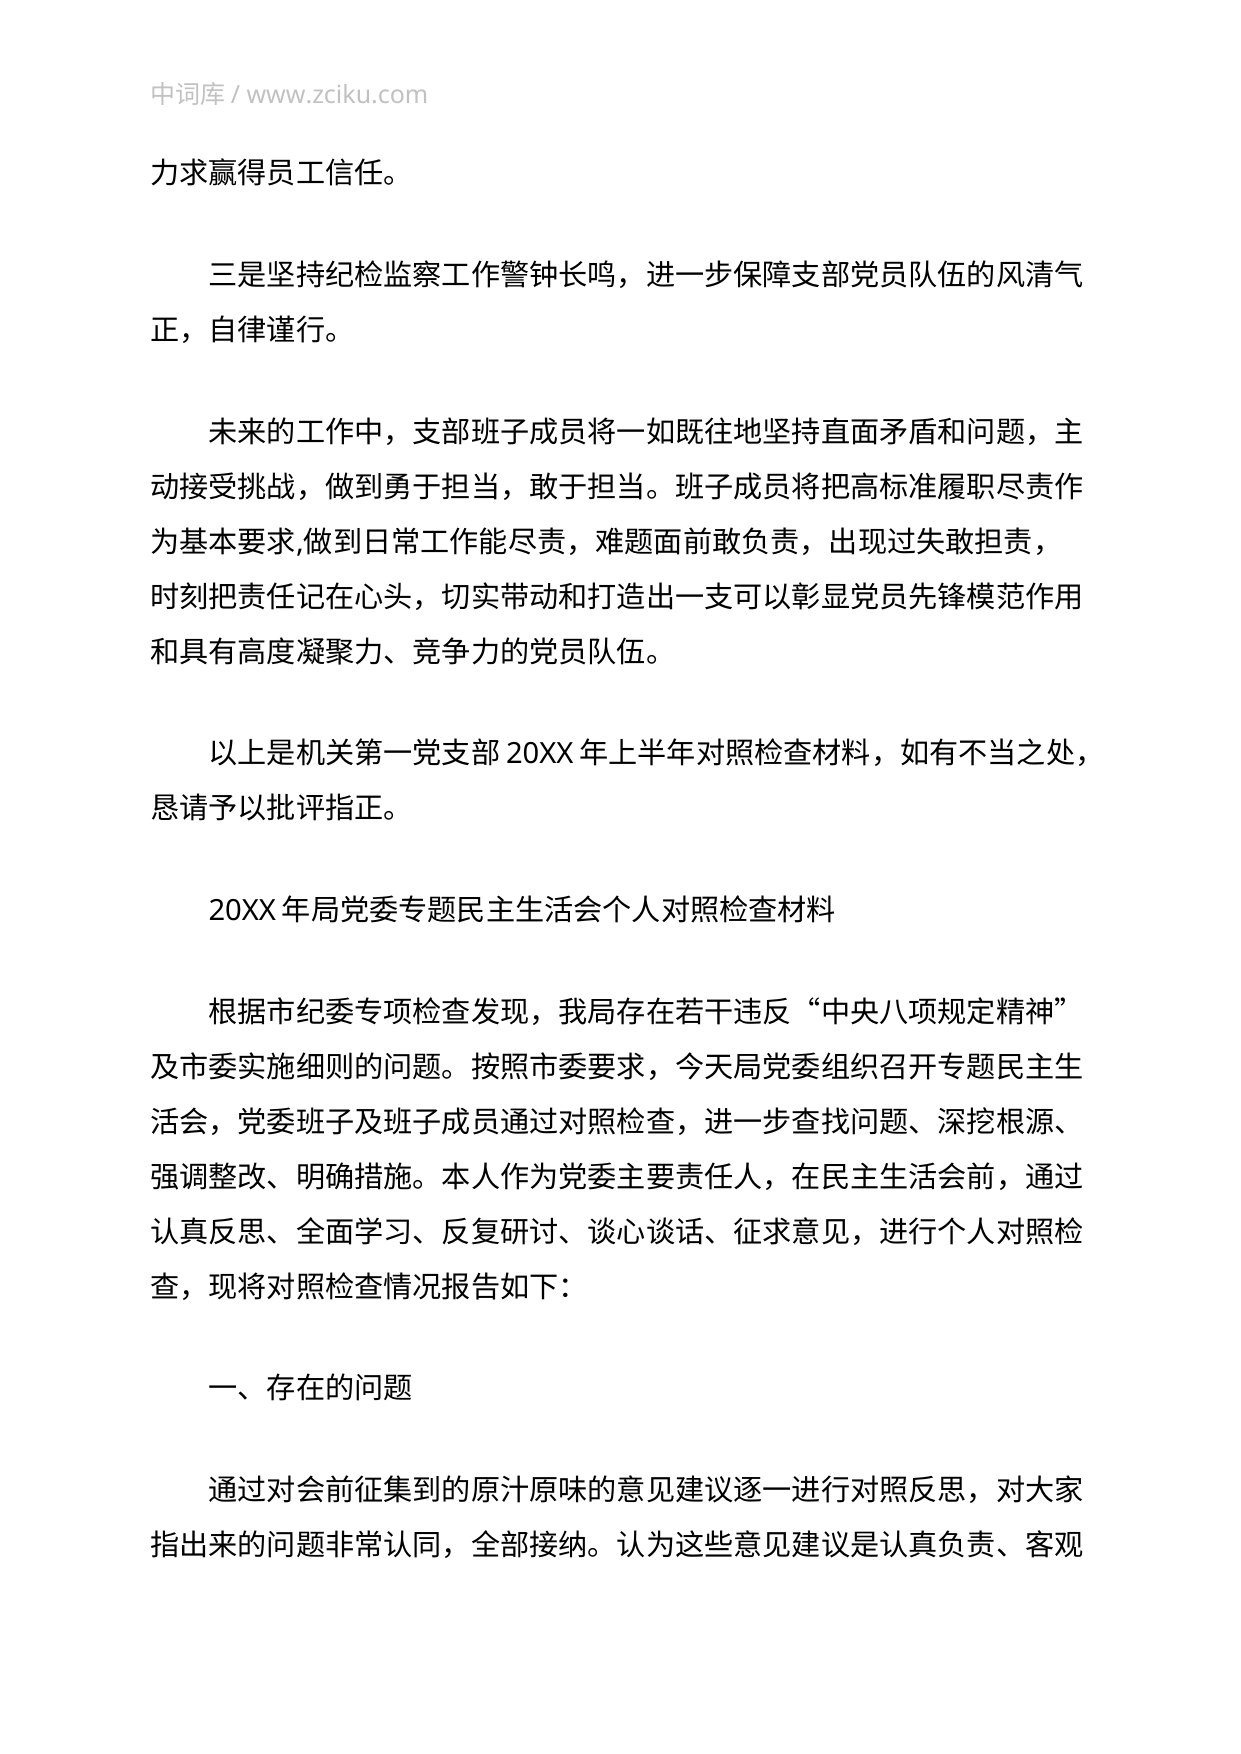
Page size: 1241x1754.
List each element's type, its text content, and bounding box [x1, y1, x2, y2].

text 以上是机关第一党支部20XX年上半年对照检查材料，如有不当之处，恳请予以批评指正。 [150, 730, 1090, 827]
text 未来的工作中，支部班子成员将一如既往地坚持直面矛盾和问题，主动接受挑战，做到勇于担当，敢于担当。班子成员将把高标准履职尽责作为基本要求,做到日常工作能尽责，难题面前敢负责，出现过失敢担责，时刻把责任记在心头，切实带动和打造出一支可以彰显党员先锋模范作用和具有高度凝聚力、竞争力的党员队伍。 [150, 408, 1090, 670]
text 根据市纪委专项检查发现，我局存在若干违反“中央八项规定精神”及市委实施细则的问题。按照市委要求，今天局党委组织召开专题民主生活会，党委班子及班子成员通过对照检查，进一步查找问题、深挖根源、强调整改、明确措施。本人作为党委主要责任人，在民主生活会前，通过认真反思、全面学习、反复研讨、谈心谈话、征求意见，进行个人对照检查，现将对照检查情况报告如下： [150, 989, 1090, 1305]
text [150, 150, 1090, 192]
text 20XX年局党委专题民主生活会个人对照检查材料 [150, 887, 1090, 929]
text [150, 1467, 1090, 1564]
text 三是坚持纪检监察工作警钟长鸣，进一步保障支部党员队伍的风清气正，自律谨行。 [150, 252, 1090, 349]
text 一、存在的问题 [150, 1365, 1090, 1407]
